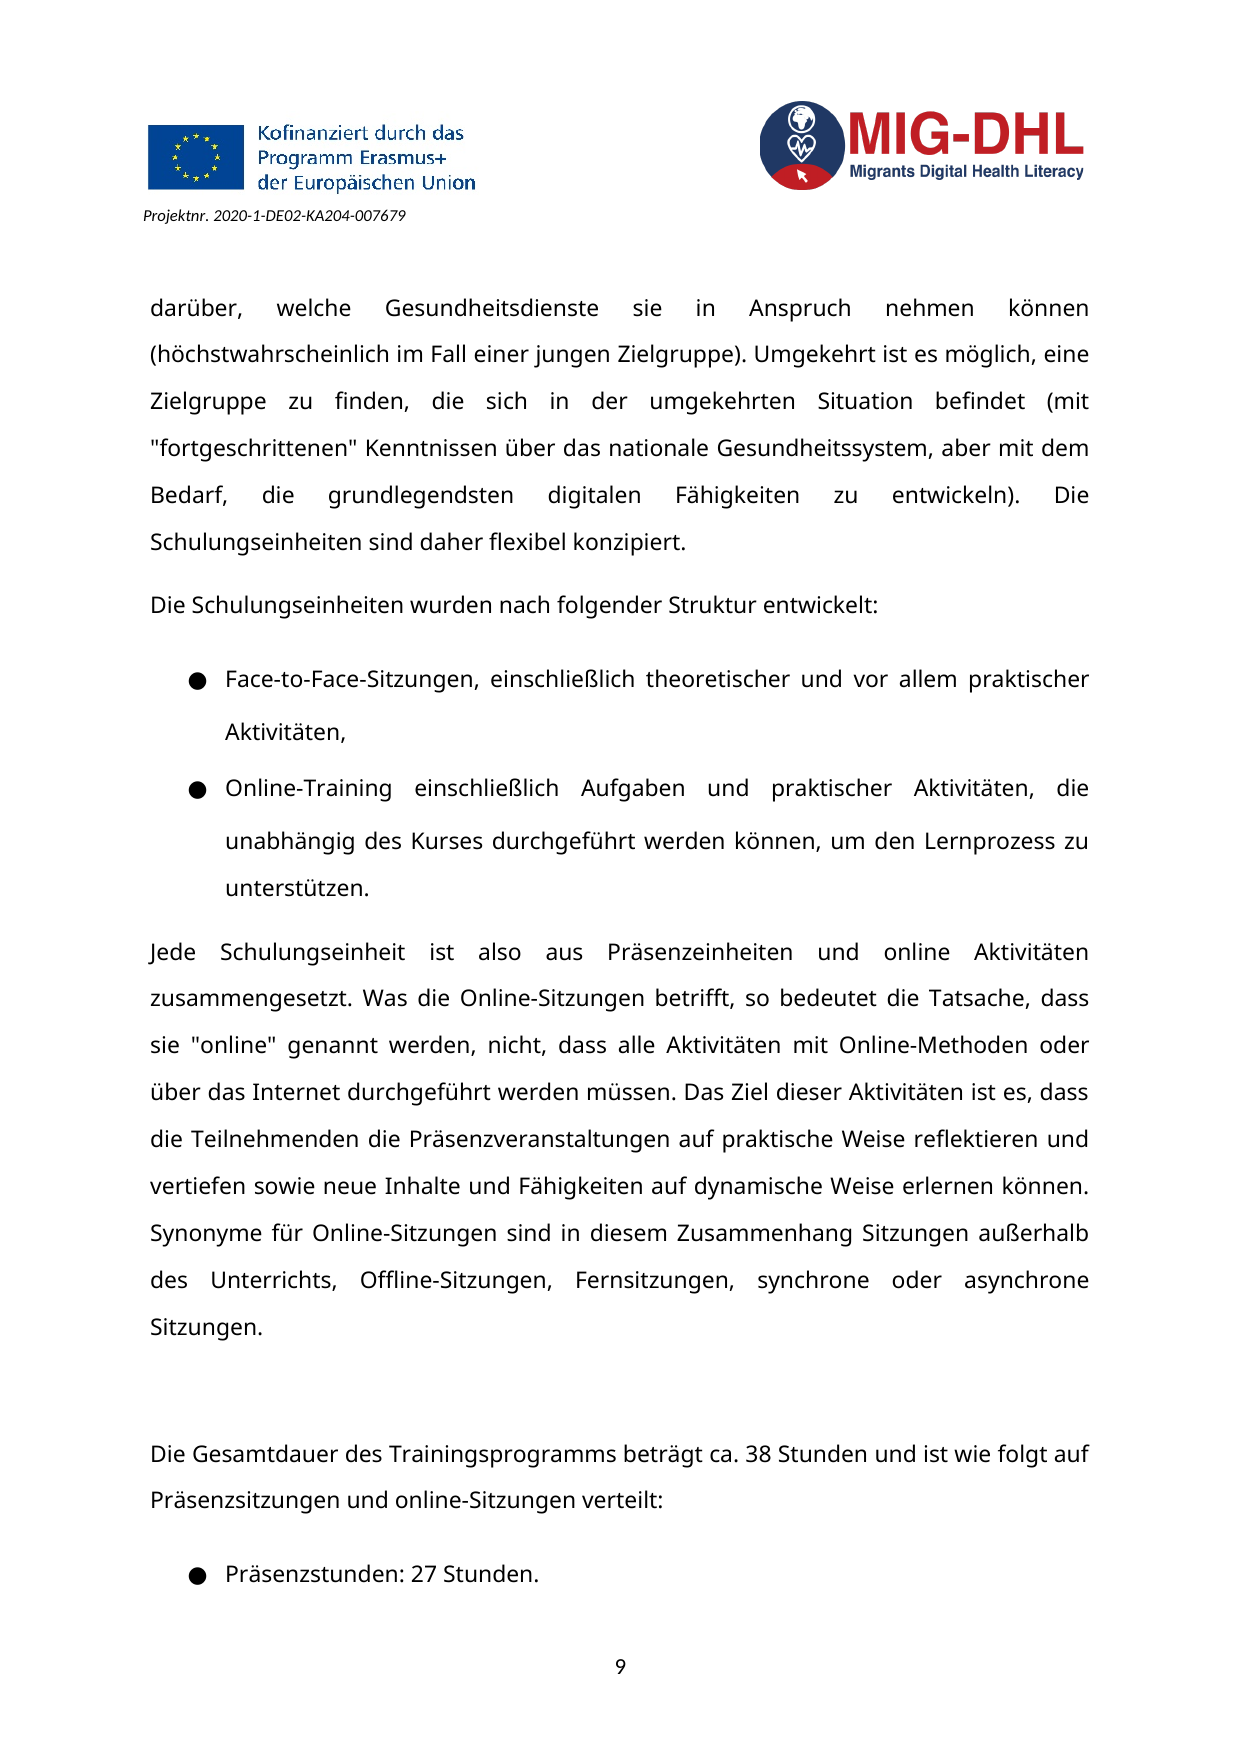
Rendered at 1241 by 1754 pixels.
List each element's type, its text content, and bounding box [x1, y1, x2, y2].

list Präsenzstunden: 27 Stunden. [187, 1548, 1090, 1595]
list Face-to-Face-Sitzungen, einschließlich theoretischer und vor allem praktischer Aktivitäten, [187, 653, 1090, 747]
text Die Gesamtdauer des Trainingsprogramms beträgt ca. 38 Stunden und ist wie folgt auf Präsenzsitzungen und online-Sitzungen verteilt: [150, 1438, 1090, 1516]
text Jede Schulungseinheit ist also aus Präsenzeinheiten und online Aktivitäten zusammengesetzt. Was die Online-Sitzungen betrifft, so bedeutet die Tatsache, dass sie "online" genannt werden, nicht, dass alle Aktivitäten mit Online-Methoden oder über das Internet durchgeführt werden müssen. Das Ziel dieser Aktivitäten ist es, dass die Teilnehmenden die Präsenzveranstaltungen auf praktische Weise reflektieren und vertiefen sowie neue Inhalte und Fähigkeiten auf dynamische Weise erlernen können. Synonyme für Online-Sitzungen sind in diesem Zusammenhang Sitzungen außerhalb des Unterrichts, Offline-Sitzungen, Fernsitzungen, synchrone oder asynchrone Sitzungen. [150, 936, 1090, 1342]
picture [134, 111, 485, 199]
list Online-Training einschließlich Aufgaben und praktischer Aktivitäten, die unabhängig des Kurses durchgeführt werden können, um den Lernprozess zu unterstützen. [187, 762, 1090, 903]
text Die Schulungseinheiten wurden nach folgender Struktur entwickelt: [150, 589, 1090, 621]
picture [760, 101, 1084, 190]
